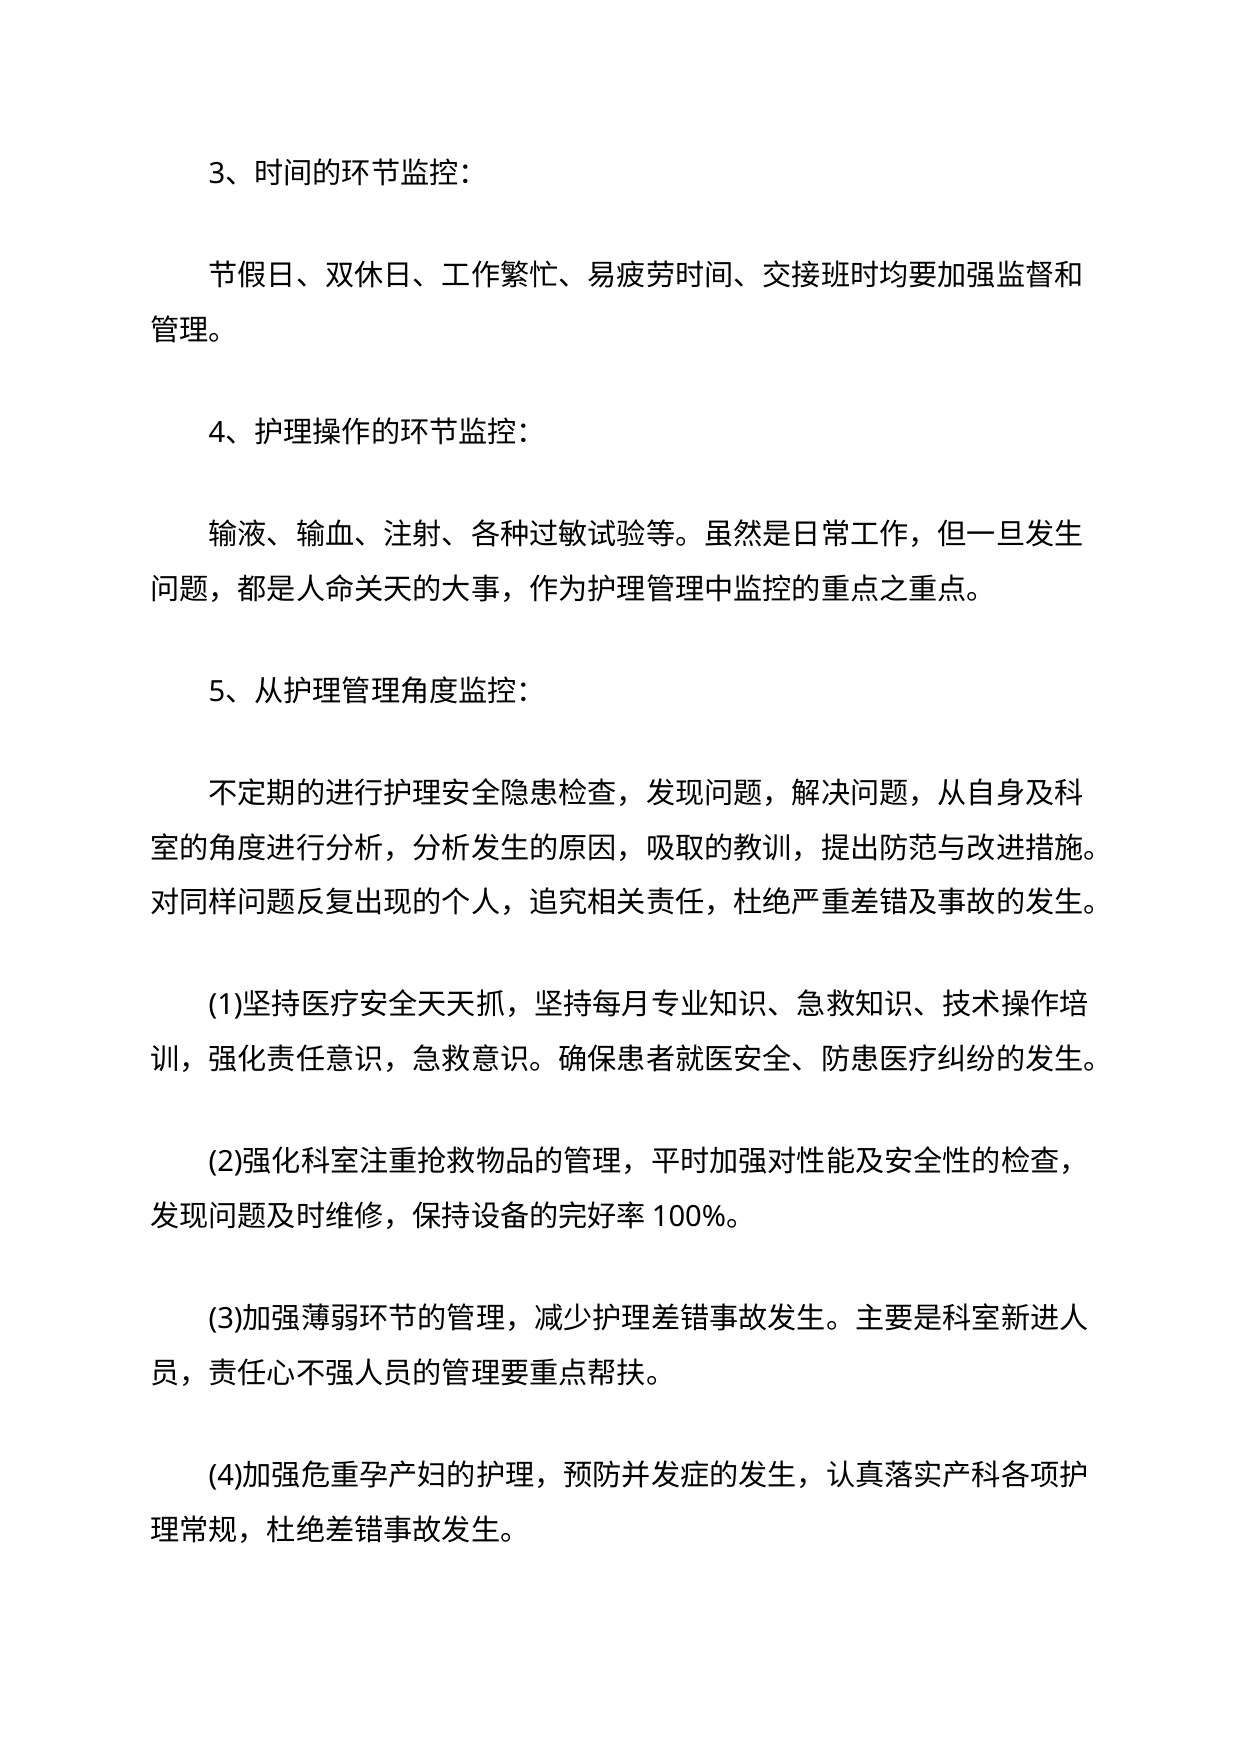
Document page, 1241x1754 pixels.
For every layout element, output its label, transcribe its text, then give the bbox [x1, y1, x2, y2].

text 输液、输血、注射、各种过敏试验等。虽然是日常工作，但一旦发生问题，都是人命关天的大事，作为护理管理中监控的重点之重点。 [150, 511, 1090, 608]
text (3)加强薄弱环节的管理，减少护理差错事故发生。主要是科室新进人员，责任心不强人员的管理要重点帮扶。 [150, 1294, 1090, 1392]
text 3、时间的环节监控： [150, 150, 1090, 192]
text 5、从护理管理角度监控： [150, 667, 1090, 710]
text (1)坚持医疗安全天天抓，坚持每月专业知识、急救知识、技术操作培训，强化责任意识，急救意识。确保患者就医安全、防患医疗纠纷的发生。 [150, 981, 1090, 1078]
text 4、护理操作的环节监控： [150, 409, 1090, 451]
text (4)加强危重孕产妇的护理，预防并发症的发生，认真落实产科各项护理常规，杜绝差错事故发生。 [150, 1451, 1090, 1549]
text (2)强化科室注重抢救物品的管理，平时加强对性能及安全性的检查，发现问题及时维修，保持设备的完好率100%。 [150, 1138, 1090, 1235]
text 不定期的进行护理安全隐患检查，发现问题，解决问题，从自身及科室的角度进行分析，分析发生的原因，吸取的教训，提出防范与改进措施。对同样问题反复出现的个人，追究相关责任，杜绝严重差错及事故的发生。 [150, 769, 1090, 921]
text 节假日、双休日、工作繁忙、易疲劳时间、交接班时均要加强监督和管理。 [150, 252, 1090, 349]
